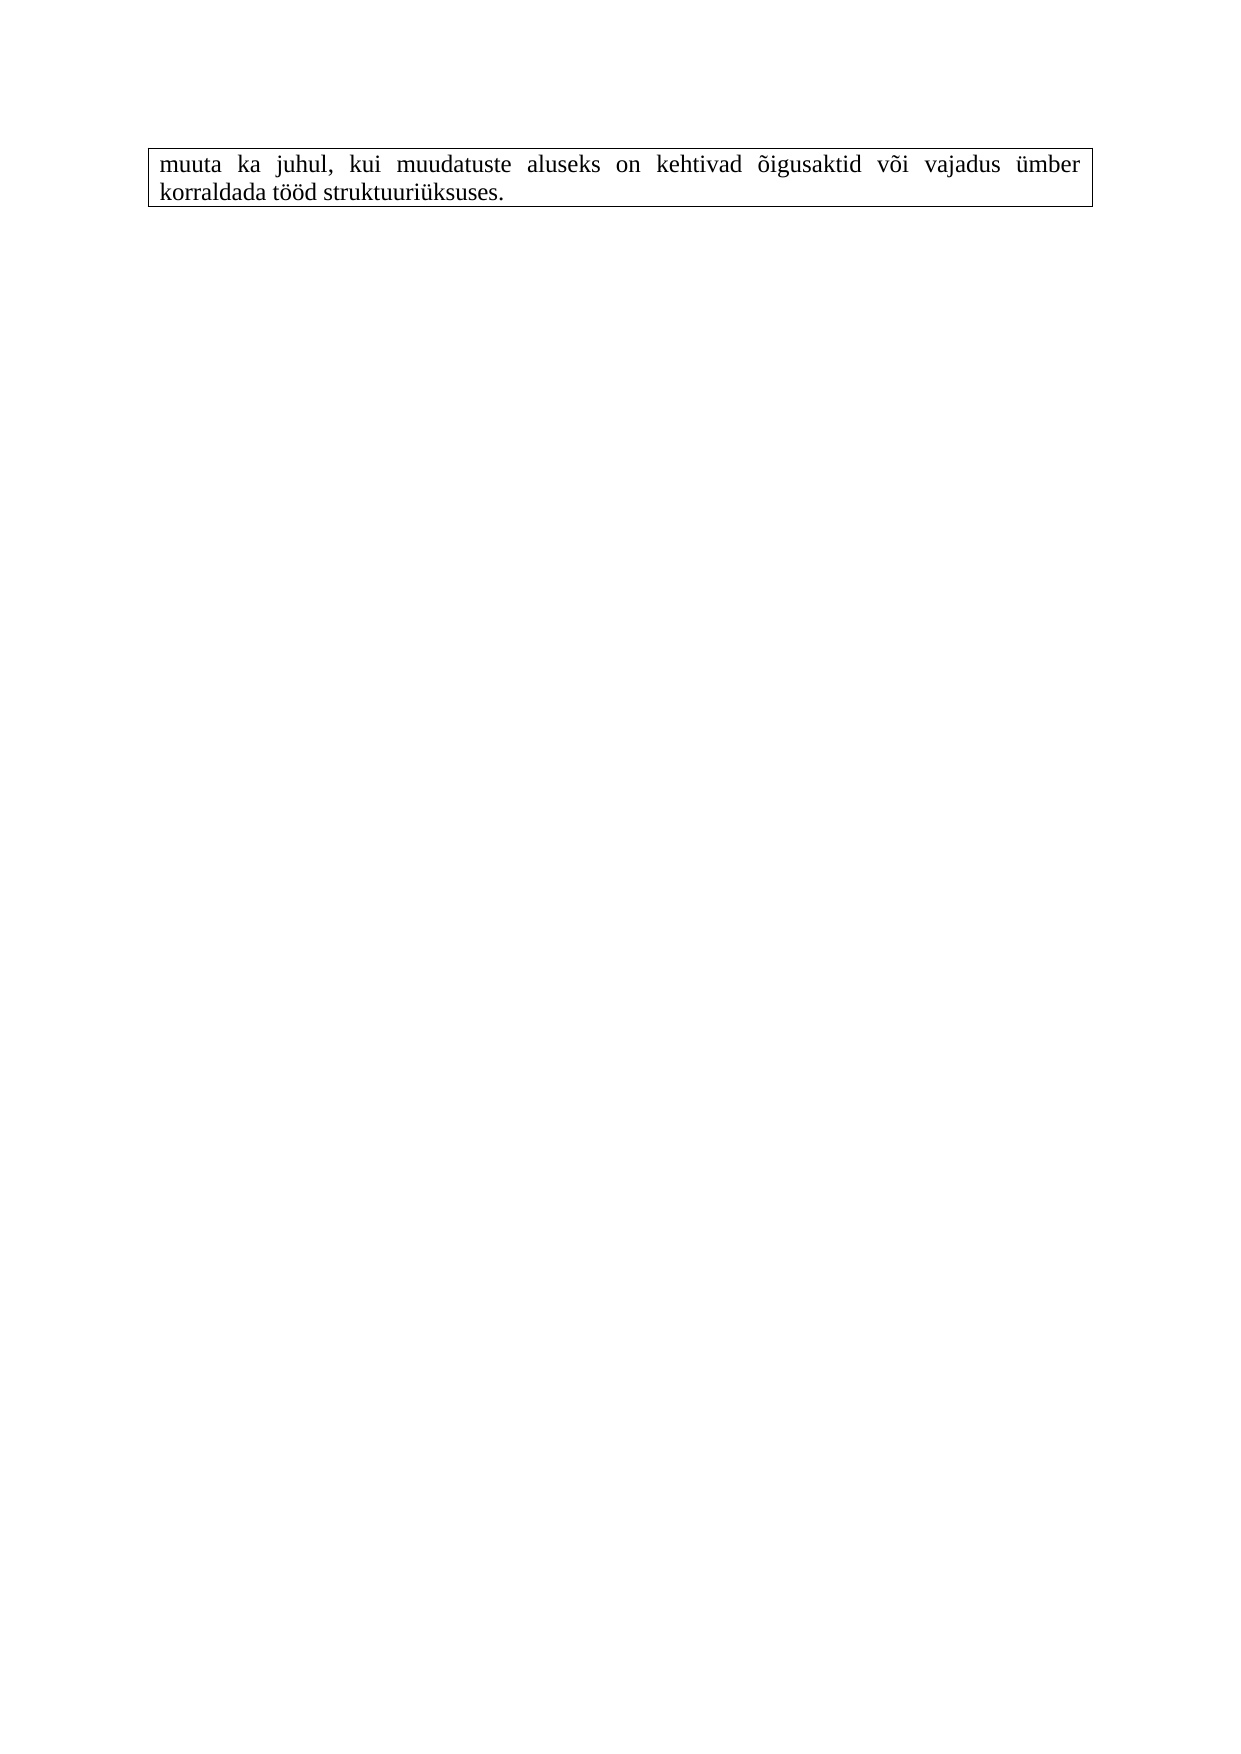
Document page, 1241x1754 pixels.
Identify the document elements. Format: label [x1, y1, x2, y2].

table_header [149, 149, 1092, 206]
